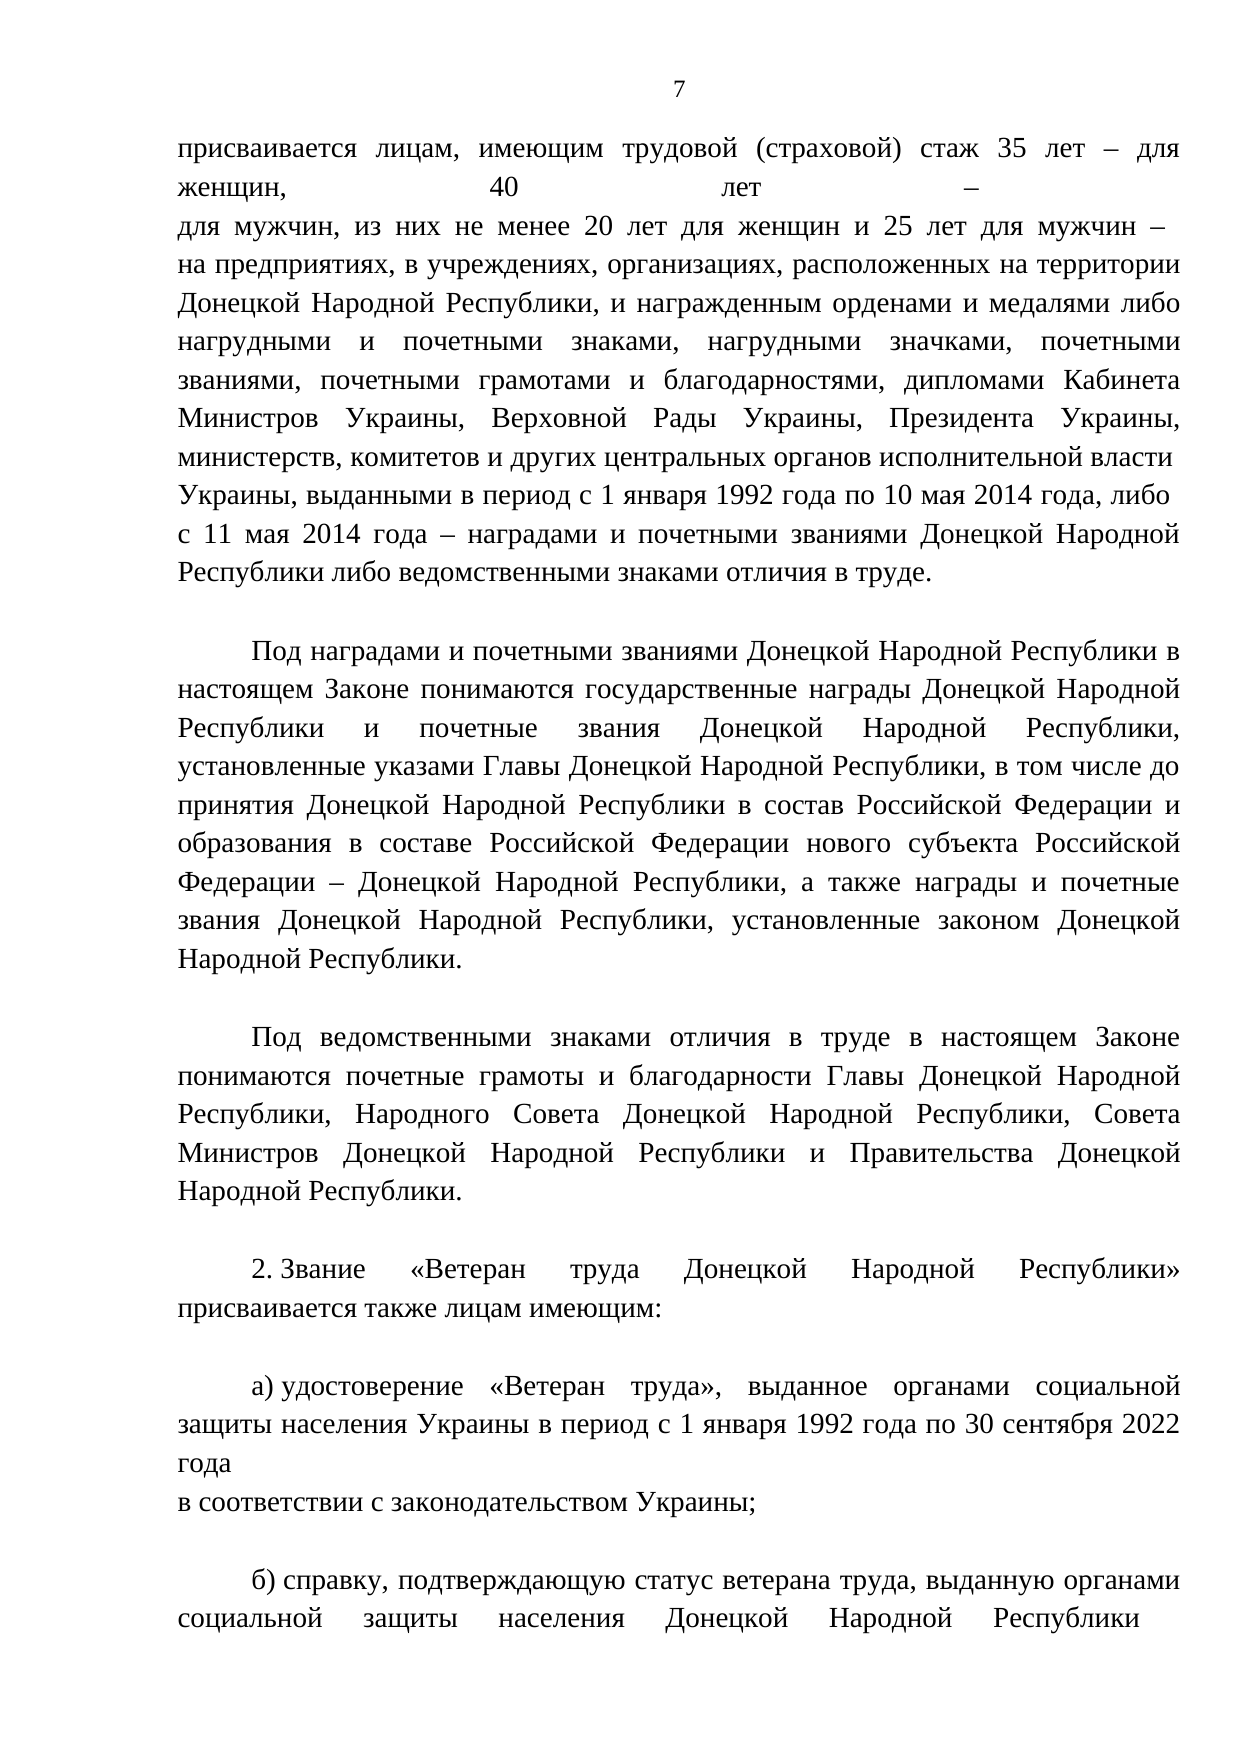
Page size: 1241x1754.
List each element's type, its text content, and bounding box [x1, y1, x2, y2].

text а) удостоверение «Ветеран труда», выданное органами социальной защиты населения Украины в период с 1 января 1992 года по 30 сентября 2022 года в соответствии с законодательством Украины; [177, 1368, 1181, 1517]
text Под наградами и почетными званиями Донецкой Народной Республики в настоящем Законе понимаются государственные награды Донецкой Народной Республики и почетные звания Донецкой Народной Республики, установленные указами Главы Донецкой Народной Республики, в том числе до принятия Донецкой Народной Республики в состав Российской Федерации и образования в составе Российской Федерации нового субъекта Российской Федерации – Донецкой Народной Республики, а также награды и почетные звания Донецкой Народной Республики, установленные законом Донецкой Народной Республики. [177, 633, 1181, 974]
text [177, 1562, 1181, 1634]
text Под ведомственными знаками отличия в труде в настоящем Законе понимаются почетные грамоты и благодарности Главы Донецкой Народной Республики, Народного Совета Донецкой Народной Республики, Совета Министров Донецкой Народной Республики и Правительства Донецкой Народной Республики. [177, 1019, 1181, 1207]
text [177, 131, 1181, 588]
text 2. Звание «Ветеран труда Донецкой Народной Республики» присваивается также лицам имеющим: [177, 1251, 1181, 1323]
